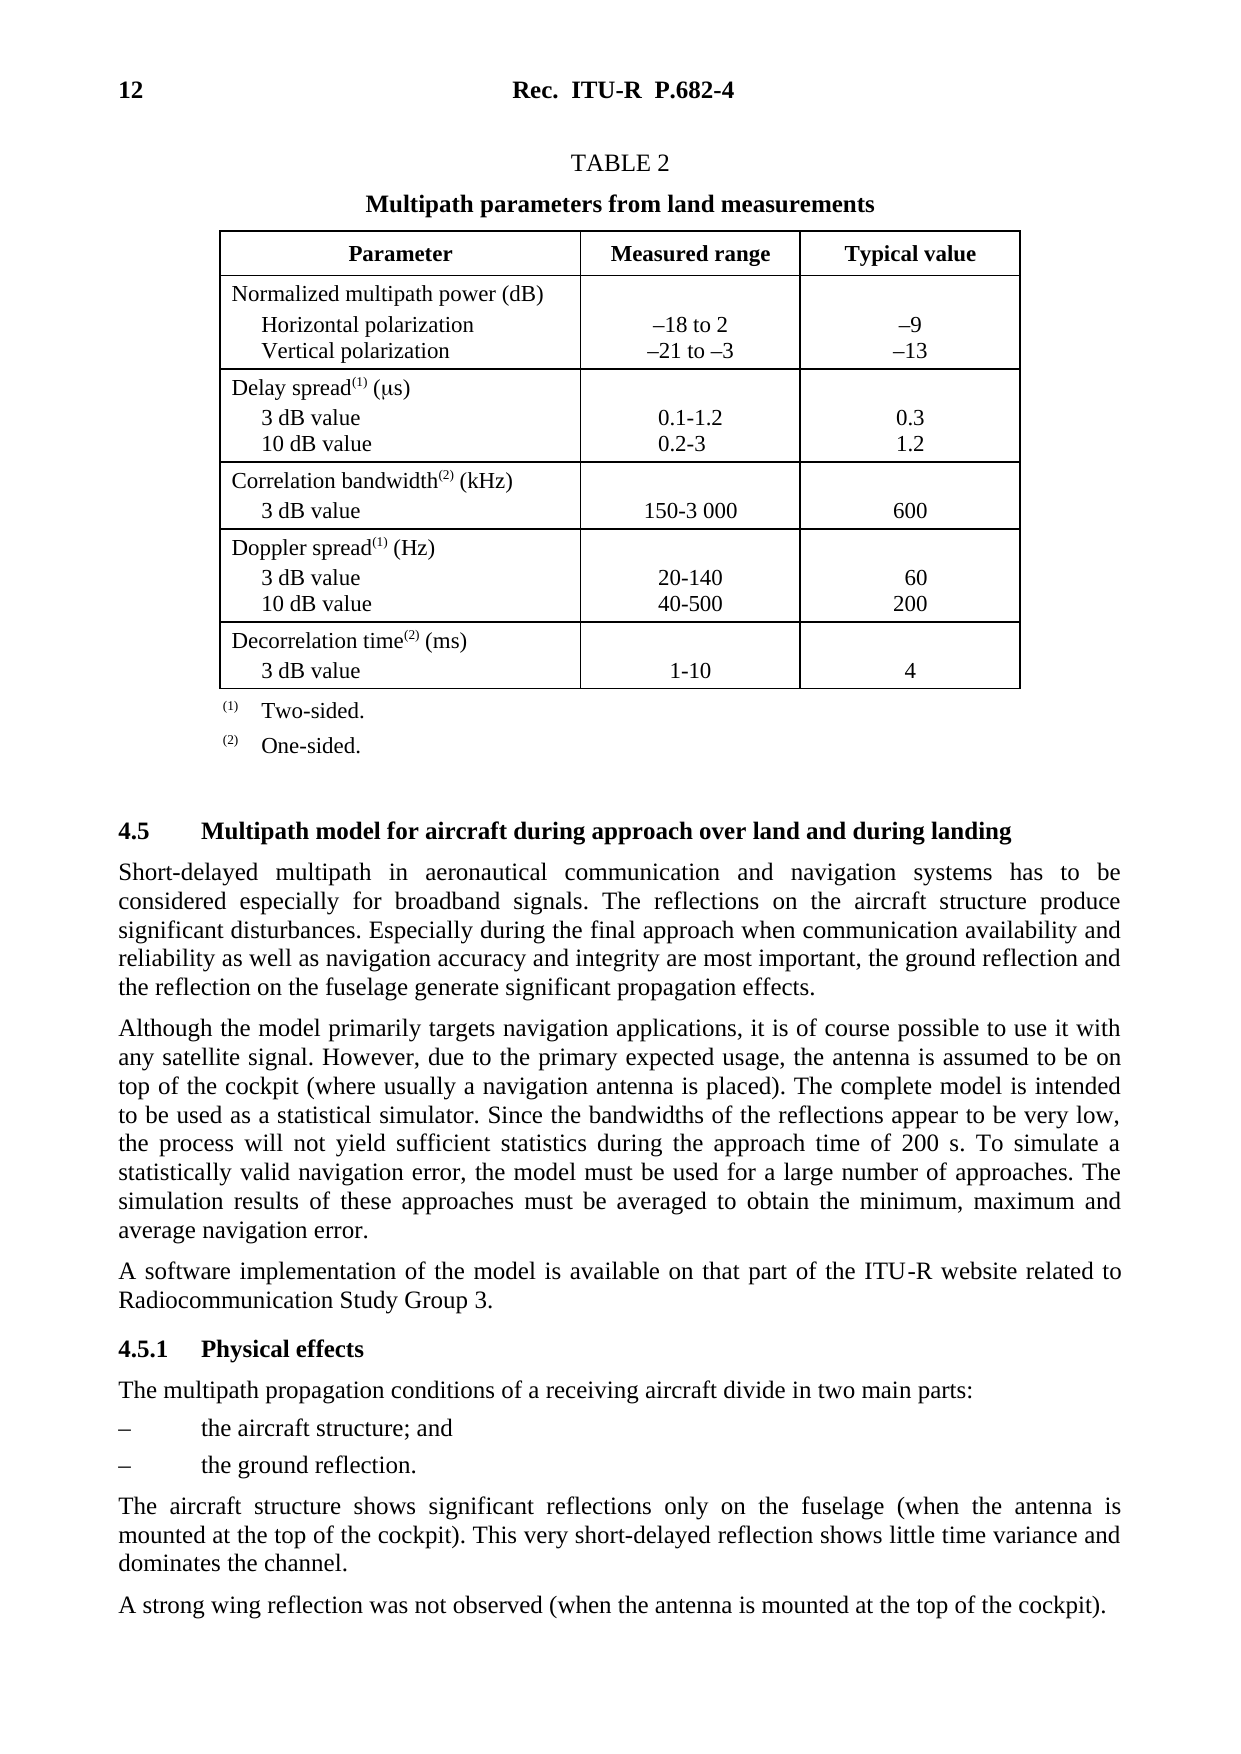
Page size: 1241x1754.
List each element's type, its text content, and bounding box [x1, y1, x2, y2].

table_header Parameter [221, 232, 580, 275]
text – the ground reflection. [118, 1450, 1122, 1478]
table_cell –9 –13 [801, 276, 1019, 368]
subtitle 4.5.1 Physical effects [118, 1334, 1122, 1363]
table_cell 0.3 1.2 [801, 370, 1019, 461]
table_cell 4 [801, 623, 1019, 688]
text – the aircraft structure; and [118, 1413, 1122, 1441]
text Short-delayed multipath in aeronautical communication and navigation systems has to be considered especially for broadband signals. The reflections on the aircraft structure produce significant disturbances. Especially during the final approach when communication availability and reliability as well as navigation accuracy and integrity are most important, the ground reflection and the reflection on the fuselage generate significant propagation effects. [118, 857, 1122, 1001]
title Multipath parameters from land measurements [118, 189, 1122, 218]
table_cell Decorrelation time(2) (ms) 3 dB value [221, 623, 580, 688]
text A strong wing reflection was not observed (when the antenna is mounted at the top of the cockpit). [118, 1590, 1122, 1618]
table_cell –18 to 2 –21 to –3 [581, 276, 799, 368]
table_cell 600 [801, 463, 1019, 528]
table_cell Normalized multipath power (dB) Horizontal polarization Vertical polarization [221, 276, 580, 368]
table_cell Delay spread(1) (s) 3 dB value 10 dB value [221, 370, 580, 461]
table_cell 0.1-1.2 0.2-3.2 [581, 370, 799, 461]
table_cell (1) Two-sided. (2) One-sided. [220, 689, 1020, 759]
table_header Typical value [801, 232, 1019, 275]
table_cell Doppler spread(1) (Hz) 3 dB value 10 dB value [221, 530, 580, 621]
table_cell 20-140 40-500 [581, 530, 799, 621]
table_header Measured range [581, 232, 799, 275]
text Although the model primarily targets navigation applications, it is of course possible to use it with any satellite signal. However, due to the primary expected usage, the antenna is assumed to be on top of the cockpit (where usually a navigation antenna is placed). The complete model is intended to be used as a statistical simulator. Since the bandwidths of the reflections appear to be very low, the process will not yield sufficient statistics during the approach time of 200 s. To simulate a statistically valid navigation error, the model must be used for a large number of approaches. The simulation results of these approaches must be averaged to obtain the minimum, maximum and average navigation error. [118, 1013, 1122, 1243]
table_cell 1-10 [581, 623, 799, 688]
text The aircraft structure shows significant reflections only on the fuselage (when the antenna is mounted at the top of the cockpit). This very short-delayed reflection shows little time variance and dominates the channel. [118, 1491, 1122, 1577]
text The multipath propagation conditions of a receiving aircraft divide in two main parts: [118, 1376, 1122, 1404]
text A software implementation of the model is available on that part of the ITU-R website related to Radiocommunication Study Group 3. [118, 1256, 1122, 1313]
table_cell 150-3 000 [581, 463, 799, 528]
table_cell Correlation bandwidth(2) (kHz) 3 dB value [221, 463, 580, 528]
subtitle 4.5 Multipath model for aircraft during approach over land and during landing [118, 816, 1122, 845]
table_cell 260 200 [801, 530, 1019, 621]
text TABLE 2 [118, 148, 1122, 176]
